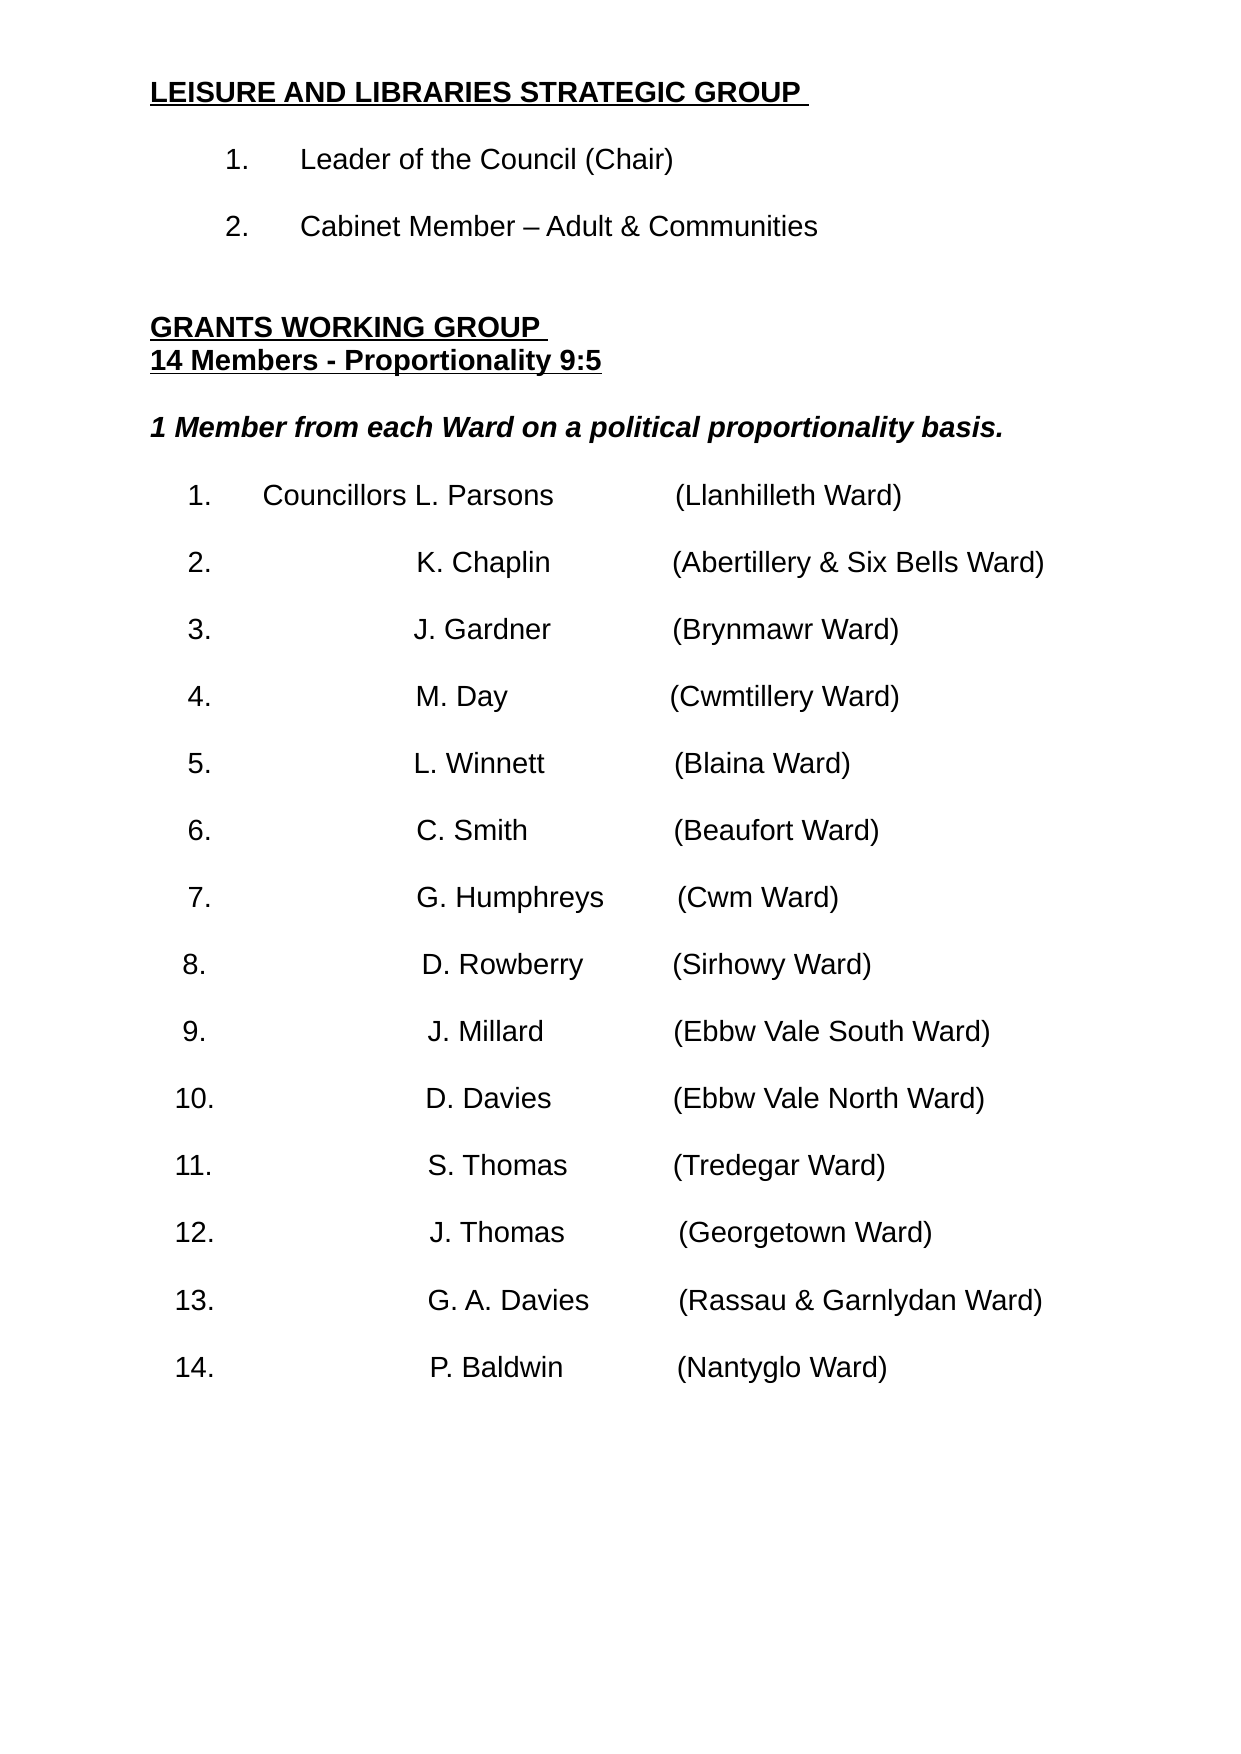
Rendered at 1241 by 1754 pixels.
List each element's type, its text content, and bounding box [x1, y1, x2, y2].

list Cabinet Member – Adult & Communities [225, 209, 1152, 243]
list C. Smith (Beaufort Ward) [187, 813, 1152, 846]
text 1 Member from each Ward on a political proportionality basis. [150, 410, 1152, 444]
list Leader of the Council (Chair) [225, 142, 1152, 176]
list K. Chaplin (Abertillery & Six Bells Ward) [187, 544, 1152, 578]
text 14 Members - Proportionality 9:5 [150, 343, 1152, 377]
text 13. G. A. Davies (Rassau & Garnlydan Ward) [150, 1282, 1152, 1316]
list M. Day (Cwmtillery Ward) [187, 679, 1152, 712]
text 8. D. Rowberry (Sirhowy Ward) [150, 947, 1152, 981]
list J. Gardner (Brynmawr Ward) [187, 612, 1152, 645]
text 9. J. Millard (Ebbw Vale South Ward) [150, 1014, 1152, 1048]
text LEISURE AND LIBRARIES STRATEGIC GROUP [150, 75, 1152, 108]
text 14. P. Baldwin (Nantyglo Ward) [150, 1349, 1152, 1383]
list Councillors L. Parsons (Llanhilleth Ward) [187, 477, 1152, 511]
text GRANTS WORKING GROUP [150, 310, 1152, 343]
text 10. D. Davies (Ebbw Vale North Ward) [150, 1081, 1152, 1115]
text 12. J. Thomas (Georgetown Ward) [150, 1215, 1152, 1249]
list G. Humphreys (Cwm Ward) [187, 880, 1152, 913]
text 11. S. Thomas (Tredegar Ward) [150, 1148, 1152, 1182]
list L. Winnett (Blaina Ward) [187, 746, 1152, 779]
